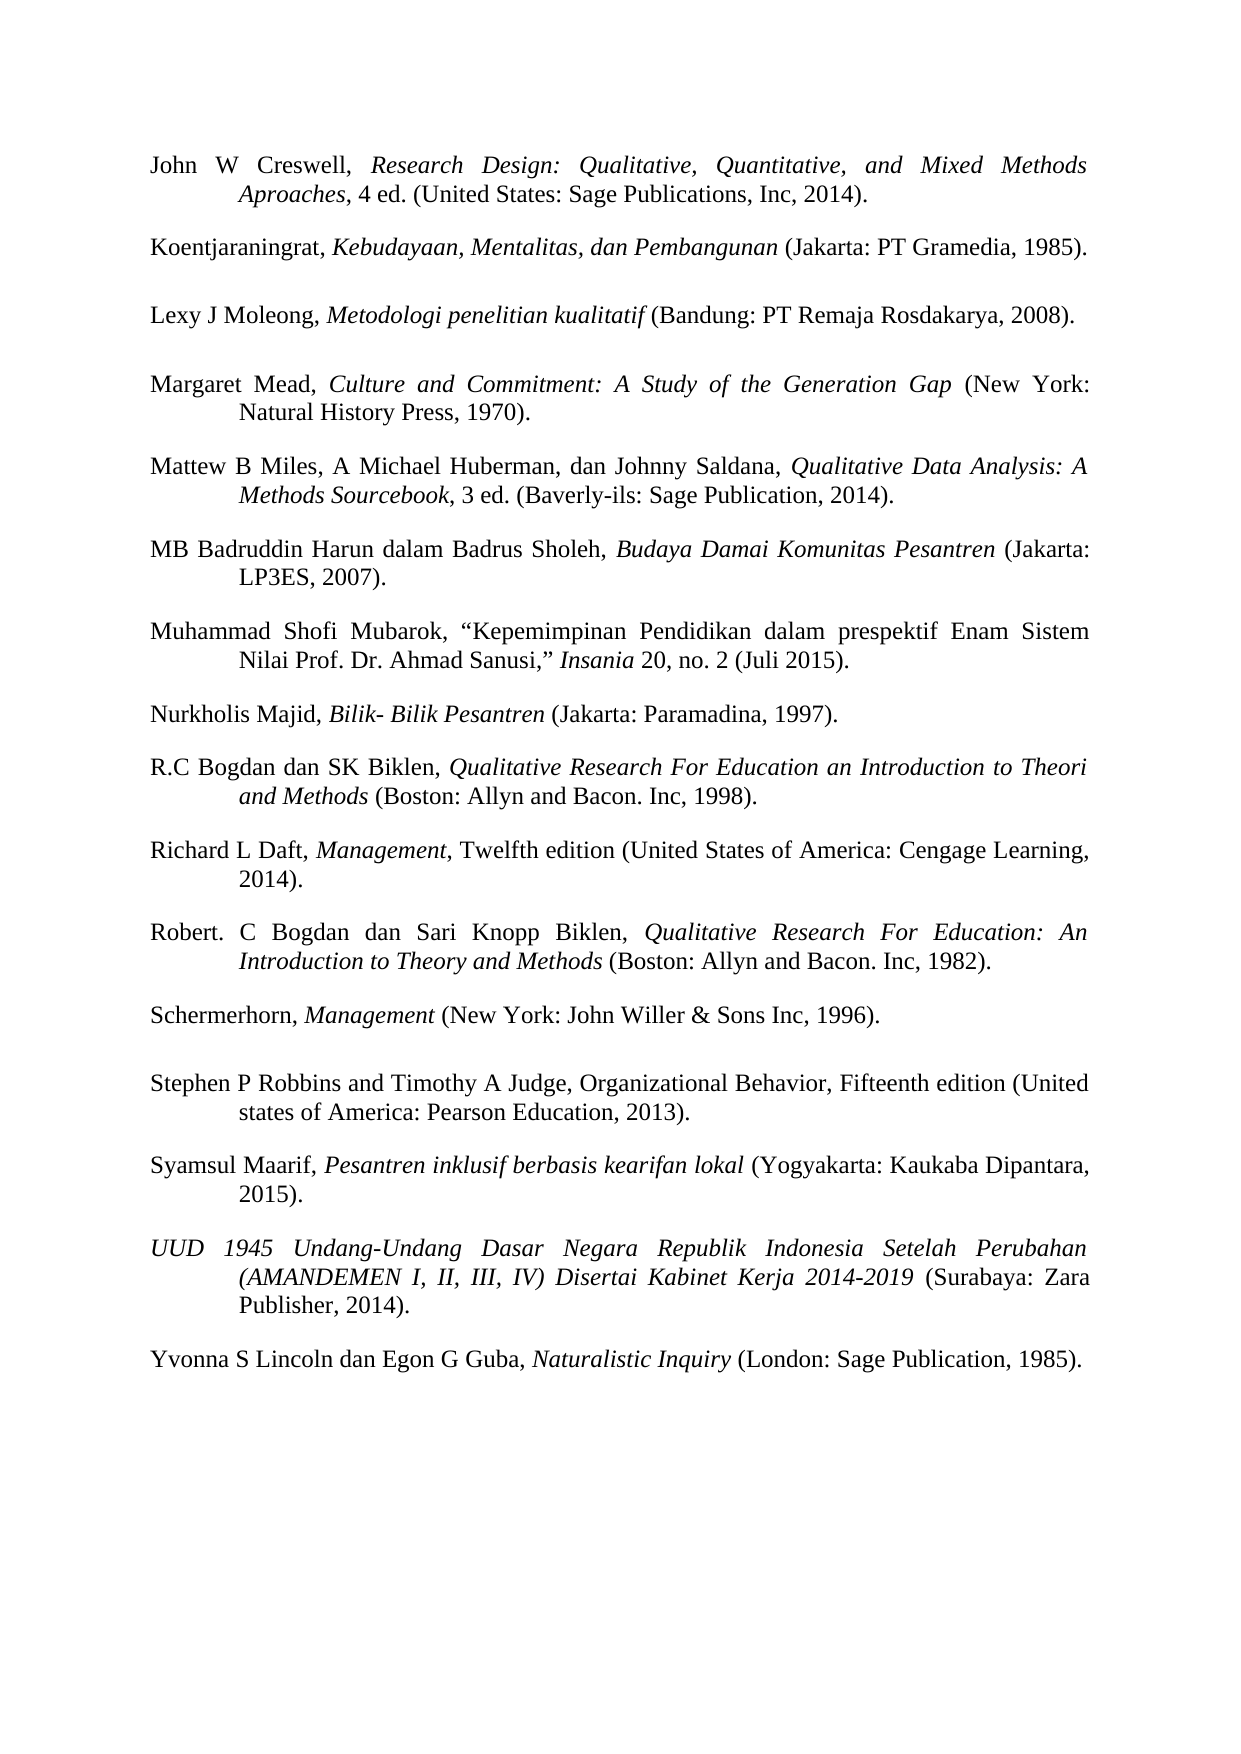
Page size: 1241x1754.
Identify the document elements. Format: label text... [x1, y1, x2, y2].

text Mattew B Miles, A Michael Huberman, dan Johnny Saldana, Qualitative Data Analysis: A Methods Sourcebook, 3 ed. (Baverly-ils: Sage Publication, 2014). [150, 451, 1090, 509]
text Syamsul Maarif, Pesantren inklusif berbasis kearifan lokal (Yogyakarta: Kaukaba Dipantara, 2015). [150, 1151, 1090, 1208]
text UUD 1945 Undang-Undang Dasar Negara Republik Indonesia Setelah Perubahan (AMANDEMEN I, II, III, IV) Disertai Kabinet Kerja 2014-2019 (Surabaya: Zara Publisher, 2014). [150, 1233, 1090, 1319]
text Nurkholis Majid, Bilik- Bilik Pesantren (Jakarta: Paramadina, 1997). [150, 699, 1090, 727]
text MB Badruddin Harun dalam Badrus Sholeh, Budaya Damai Komunitas Pesantren (Jakarta: LP3ES, 2007). [150, 534, 1090, 591]
text Yvonna S Lincoln dan Egon G Guba, Naturalistic Inquiry (London: Sage Publication, 1985). [150, 1344, 1090, 1373]
text Lexy J Moleong, Metodologi penelitian kualitatif (Bandung: PT Remaja Rosdakarya, 2008). [150, 301, 1090, 329]
text Robert. C Bogdan dan Sari Knopp Biklen, Qualitative Research For Education: An Introduction to Theory and Methods (Boston: Allyn and Bacon. Inc, 1982). [150, 917, 1090, 975]
text R.C Bogdan dan SK Biklen, Qualitative Research For Education an Introduction to Theori and Methods (Boston: Allyn and Bacon. Inc, 1998). [150, 752, 1090, 810]
text Koentjaraningrat, Kebudayaan, Mentalitas, dan Pembangunan (Jakarta: PT Gramedia, 1985). [150, 232, 1090, 261]
text Stephen P Robbins and Timothy A Judge, Organizational Behavior, Fifteenth edition (United states of America: Pearson Education, 2013). [150, 1068, 1090, 1126]
text Muhammad Shofi Mubarok, “Kepemimpinan Pendidikan dalam prespektif Enam Sistem Nilai Prof. Dr. Ahmad Sanusi,” Insania 20, no. 2 (Juli 2015). [150, 616, 1090, 674]
text Richard L Daft, Management, Twelfth edition (United States of America: Cengage Learning, 2014). [150, 835, 1090, 892]
text Margaret Mead, Culture and Commitment: A Study of the Generation Gap (New York: Natural History Press, 1970). [150, 369, 1090, 426]
text Schermerhorn, Management (New York: John Willer & Sons Inc, 1996). [150, 1000, 1090, 1029]
text John W Creswell, Research Design: Qualitative, Quantitative, and Mixed Methods Aproaches, 4 ed. (United States: Sage Publications, Inc, 2014). [150, 150, 1090, 207]
